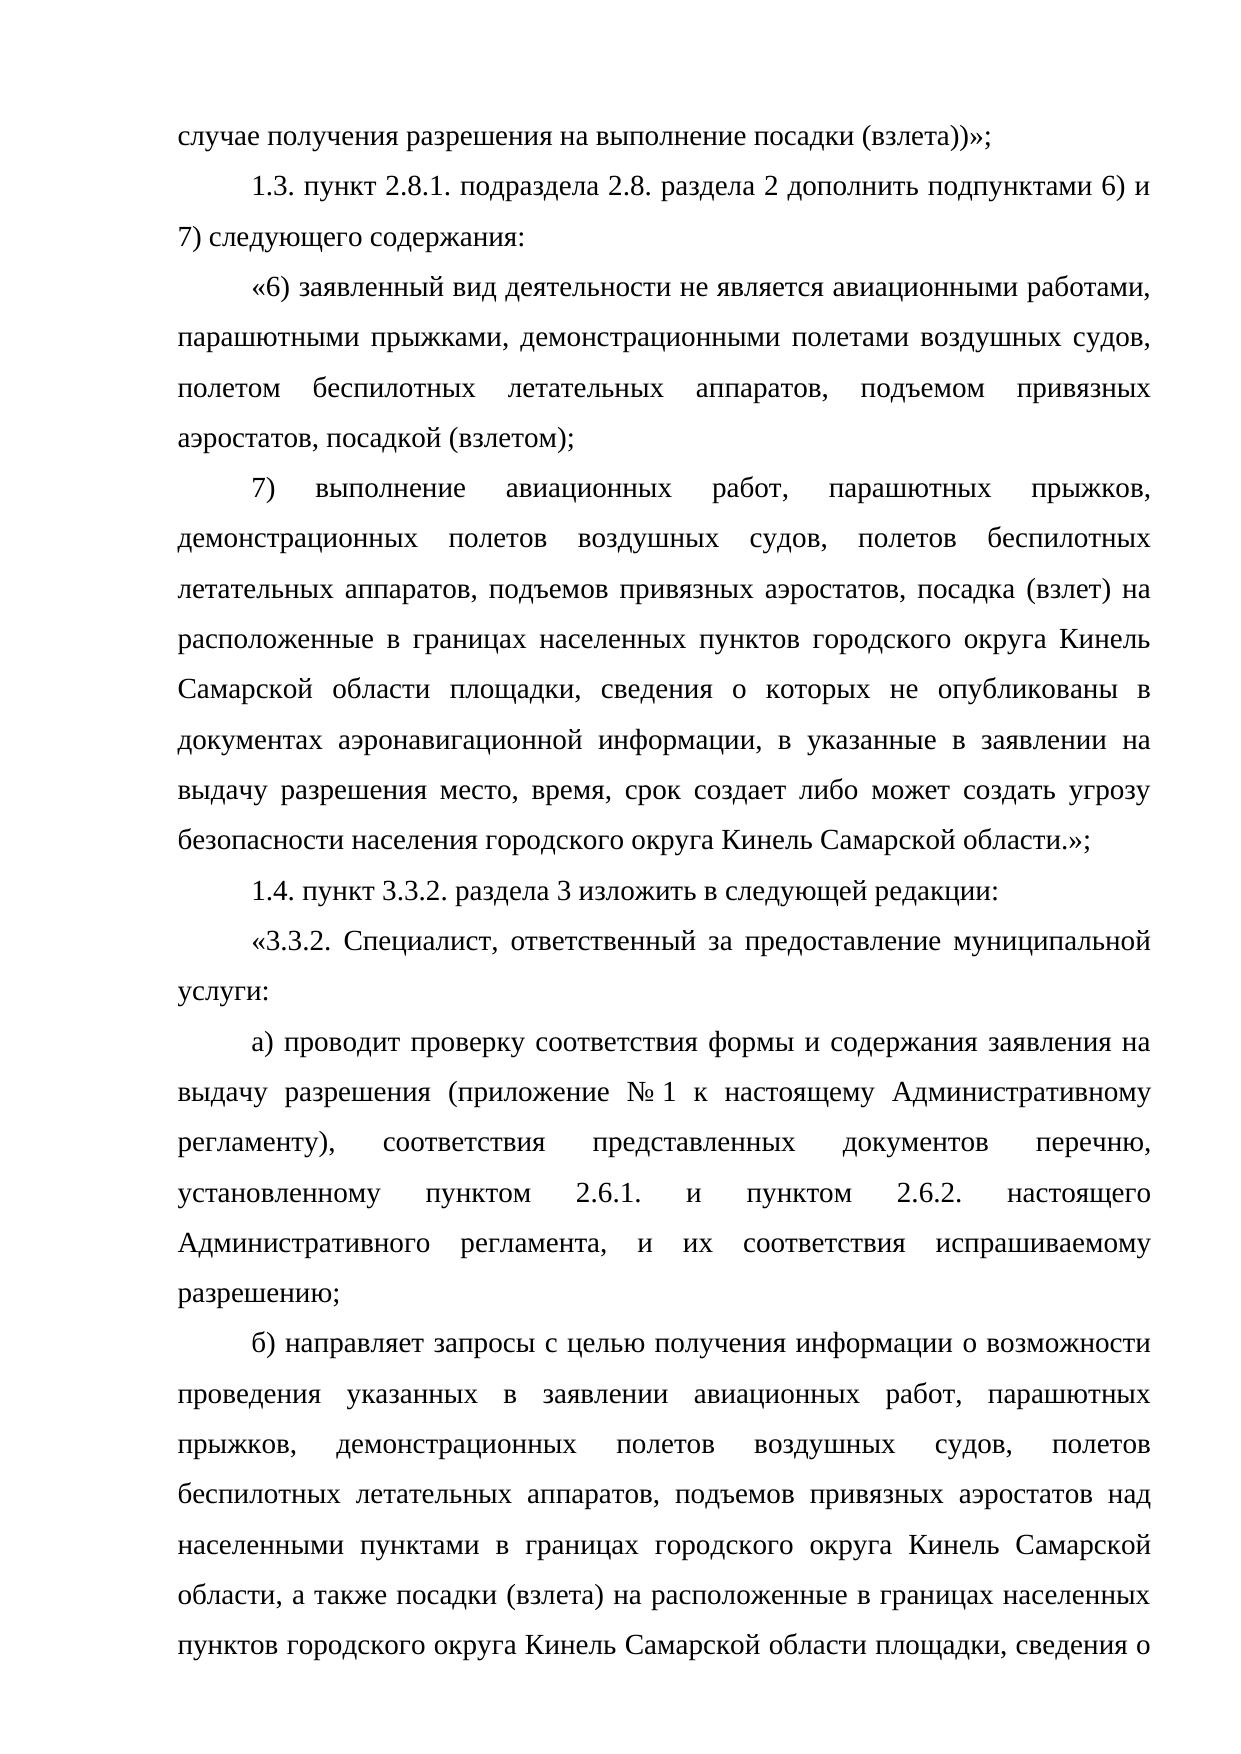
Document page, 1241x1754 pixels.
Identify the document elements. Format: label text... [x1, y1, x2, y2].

text «6) заявленный вид деятельности не является авиационными работами, парашютными прыжками, демонстрационными полетами воздушных судов, полетом беспилотных летательных аппаратов, подъемом привязных аэростатов, посадкой (взлетом); [177, 269, 1152, 453]
text а) проводит проверку соответствия формы и содержания заявления на выдачу разрешения (приложение № 1 к настоящему Административному регламенту), соответствия представленных документов перечню, установленному пунктом 2.6.1. и пунктом 2.6.2. настоящего Административного регламента, и их соответствия испрашиваемому разрешению; [177, 1024, 1152, 1309]
text 1.4. пункт 3.3.2. раздела 3 изложить в следующей редакции: [177, 873, 1152, 906]
text 1.3. пункт 2.8.1. подраздела 2.8. раздела 2 дополнить подпунктами 6) и 7) следующего содержания: [177, 168, 1152, 252]
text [177, 1326, 1152, 1661]
text 7) выполнение авиационных работ, парашютных прыжков, демонстрационных полетов воздушных судов, полетов беспилотных летательных аппаратов, подъемов привязных аэростатов, посадка (взлет) на расположенные в границах населенных пунктов городского округа Кинель Самарской области площадки, сведения о которых не опубликованы в документах аэронавигационной информации, в указанные в заявлении на выдачу разрешения место, время, срок создает либо может создать угрозу безопасности населения городского округа Кинель Самарской области.»; [177, 470, 1152, 856]
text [177, 118, 1152, 152]
text «3.3.2. Специалист, ответственный за предоставление муниципальной услуги: [177, 923, 1152, 1007]
